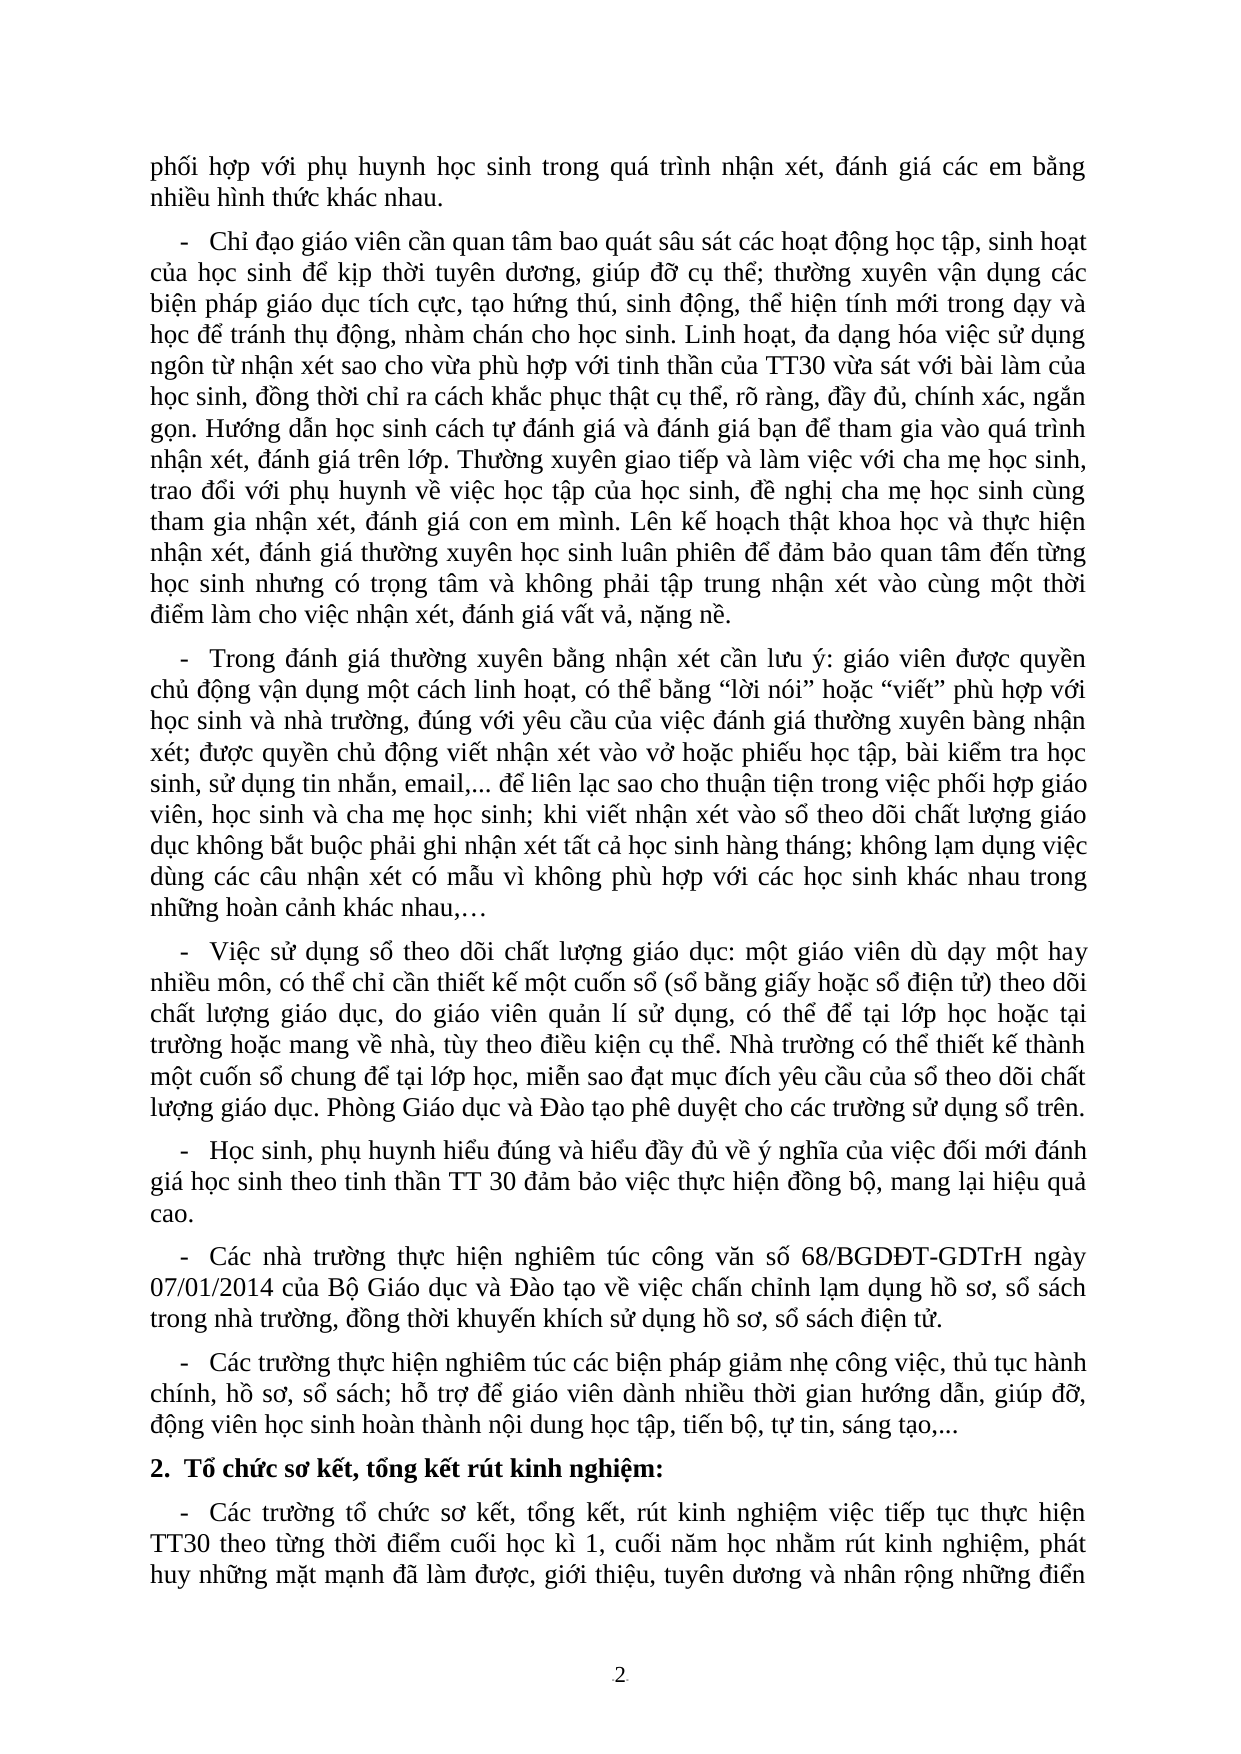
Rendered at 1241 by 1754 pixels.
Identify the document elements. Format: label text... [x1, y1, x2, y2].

list Việc sử dụng sổ theo dõi chất lượng giáo dục: một giáo viên dù dạy một hay nhiều môn, có thể chỉ cần thiết kế một cuốn sổ (sổ bằng giấy hoặc sổ điện tử) theo dõi chất lượng giáo dục, do giáo viên quản lí sử dụng, có thể để tại lớp học hoặc tại trường hoặc mang về nhà, tùy theo điều kiện cụ thể. Nhà trường có thể thiết kế thành một cuốn sổ chung để tại lớp học, miễn sao đạt mục đích yêu cầu của sổ theo dõi chất lượng giáo dục. Phòng Giáo dục và Đào tạo phê duyệt cho các trường sử dụng sổ trên. [150, 935, 1088, 1122]
list Các trường thực hiện nghiêm túc các biện pháp giảm nhẹ công việc, thủ tục hành chính, hồ sơ, sổ sách; hỗ trợ để giáo viên dành nhiều thời gian hướng dẫn, giúp đỡ, động viên học sinh hoàn thành nội dung học tập, tiến bộ, tự tin, sáng tạo,... [150, 1346, 1088, 1440]
text 2. Tổ chức sơ kết, tổng kết rút kinh nghiệm: [150, 1452, 1090, 1483]
list Các nhà trường thực hiện nghiêm túc công văn số 68/BGDĐT-GDTrH ngày 07/01/2014 của Bộ Giáo dục và Đào tạo về việc chấn chỉnh lạm dụng hồ sơ, sổ sách trong nhà trường, đồng thời khuyến khích sử dụng hồ sơ, sổ sách điện tử. [150, 1240, 1088, 1334]
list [150, 1496, 1088, 1589]
list Học sinh, phụ huynh hiểu đúng và hiểu đầy đủ về ý nghĩa của việc đối mới đánh giá học sinh theo tinh thần TT 30 đảm bảo việc thực hiện đồng bộ, mang lại hiệu quả cao. [150, 1134, 1088, 1228]
list Chỉ đạo giáo viên cần quan tâm bao quát sâu sát các hoạt động học tập, sinh hoạt của học sinh để kịp thời tuyên dương, giúp đỡ cụ thể; thường xuyên vận dụng các biện pháp giáo dục tích cực, tạo hứng thú, sinh động, thể hiện tính mới trong dạy và học để tránh thụ động, nhàm chán cho học sinh. Linh hoạt, đa dạng hóa việc sử dụng ngôn từ nhận xét sao cho vừa phù hợp với tinh thần của TT30 vừa sát với bài làm của học sinh, đồng thời chỉ ra cách khắc phục thật cụ thể, rõ ràng, đầy đủ, chính xác, ngắn gọn. Hướng dẫn học sinh cách tự đánh giá và đánh giá bạn để tham gia vào quá trình nhận xét, đánh giá trên lớp. Thường xuyên giao tiếp và làm việc với cha mẹ học sinh, trao đổi với phụ huynh về việc học tập của học sinh, đề nghị cha mẹ học sinh cùng tham gia nhận xét, đánh giá con em mình. Lên kế hoạch thật khoa học và thực hiện nhận xét, đánh giá thường xuyên học sinh luân phiên để đảm bảo quan tâm đến từng học sinh nhưng có trọng tâm và không phải tập trung nhận xét vào cùng một thời điểm làm cho việc nhận xét, đánh giá vất vả, nặng nề. [150, 225, 1088, 630]
list Trong đánh giá thường xuyên bằng nhận xét cần lưu ý: giáo viên được quyền chủ động vận dụng một cách linh hoạt, có thể bằng “lời nói” hoặc “viết” phù hợp với học sinh và nhà trường, đúng với yêu cầu của việc đánh giá thường xuyên bàng nhận xét; được quyền chủ động viết nhận xét vào vở hoặc phiếu học tập, bài kiểm tra học sinh, sử dụng tin nhắn, email,... để liên lạc sao cho thuận tiện trong việc phối hợp giáo viên, học sinh và cha mẹ học sinh; khi viết nhận xét vào sổ theo dõi chất lượng giáo dục không bắt buộc phải ghi nhận xét tất cả học sinh hàng tháng; không lạm dụng việc dùng các câu nhận xét có mẫu vì không phù hợp với các học sinh khác nhau trong những hoàn cảnh khác nhau,… [150, 642, 1088, 922]
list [150, 150, 1088, 212]
